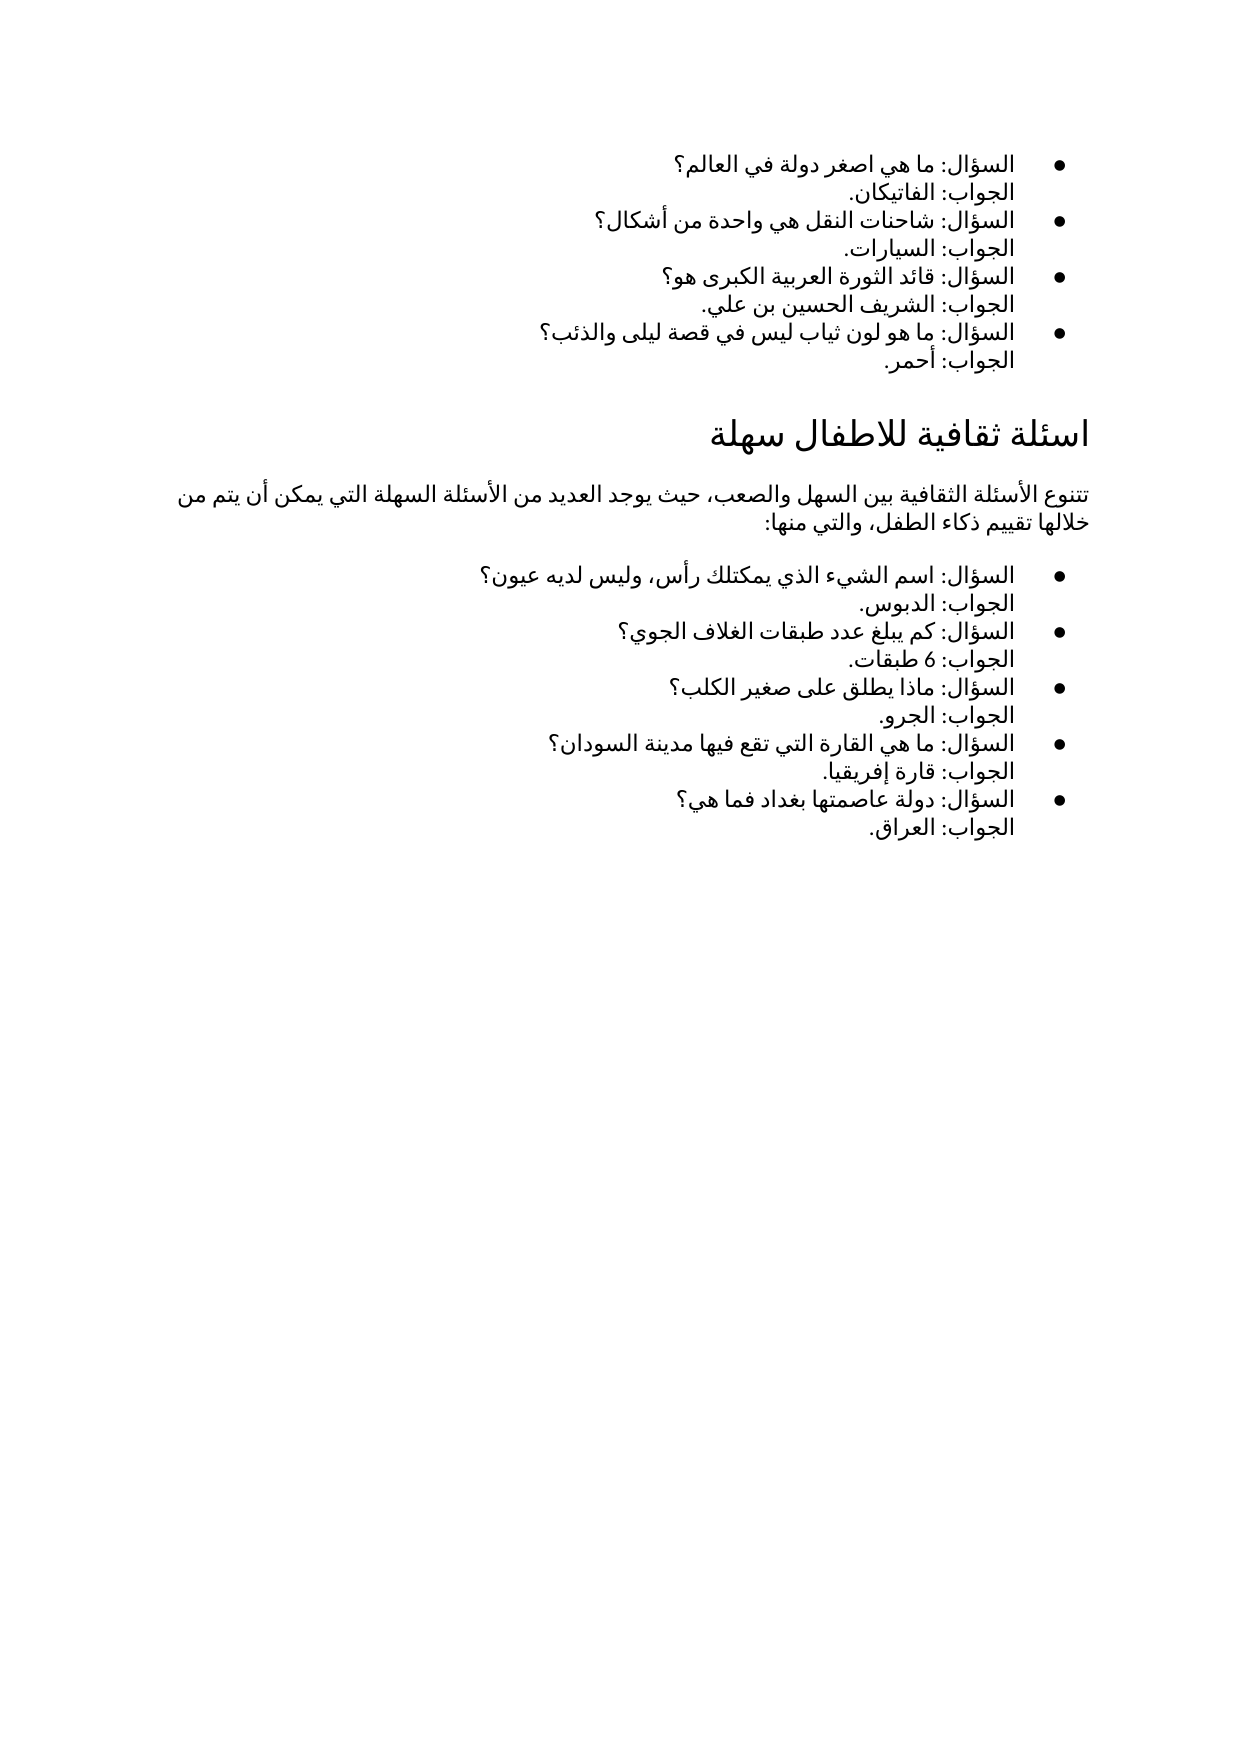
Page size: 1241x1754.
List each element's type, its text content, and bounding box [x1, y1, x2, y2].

list السؤال: ما هي اصغر دولة في العالم؟ الجواب: الفاتيكان. [150, 150, 1053, 206]
list السؤال: كم يبلغ عدد طبقات الغلاف الجوي؟ الجواب: 6 طبقات. [150, 617, 1053, 673]
subtitle اسئلة ثقافية للاطفال سهلة [150, 412, 1090, 455]
list السؤال: شاحنات النقل هي واحدة من أشكال؟ الجواب: السيارات. [150, 206, 1053, 262]
list السؤال: دولة عاصمتها بغداد فما هي؟ الجواب: العراق. [150, 785, 1053, 841]
list السؤال: ماذا يطلق على صغير الكلب؟ الجواب: الجرو. [150, 673, 1053, 729]
text تتنوع الأسئلة الثقافية بين السهل والصعب، حيث يوجد العديد من الأسئلة السهلة التي يمكن أن يتم من خلالها تقييم ذكاء الطفل، والتي منها: [150, 480, 1090, 536]
list السؤال: ما هي القارة التي تقع فيها مدينة السودان؟ الجواب: قارة إفريقيا. [150, 729, 1053, 785]
list السؤال: ما هو لون ثياب ليس في قصة ليلى والذئب؟ الجواب: أحمر. [150, 318, 1053, 374]
list السؤال: قائد الثورة العربية الكبرى هو؟ الجواب: الشريف الحسين بن علي. [150, 262, 1053, 318]
list السؤال: اسم الشيء الذي يمكتلك رأس، وليس لديه عيون؟ الجواب: الدبوس. [150, 561, 1053, 617]
